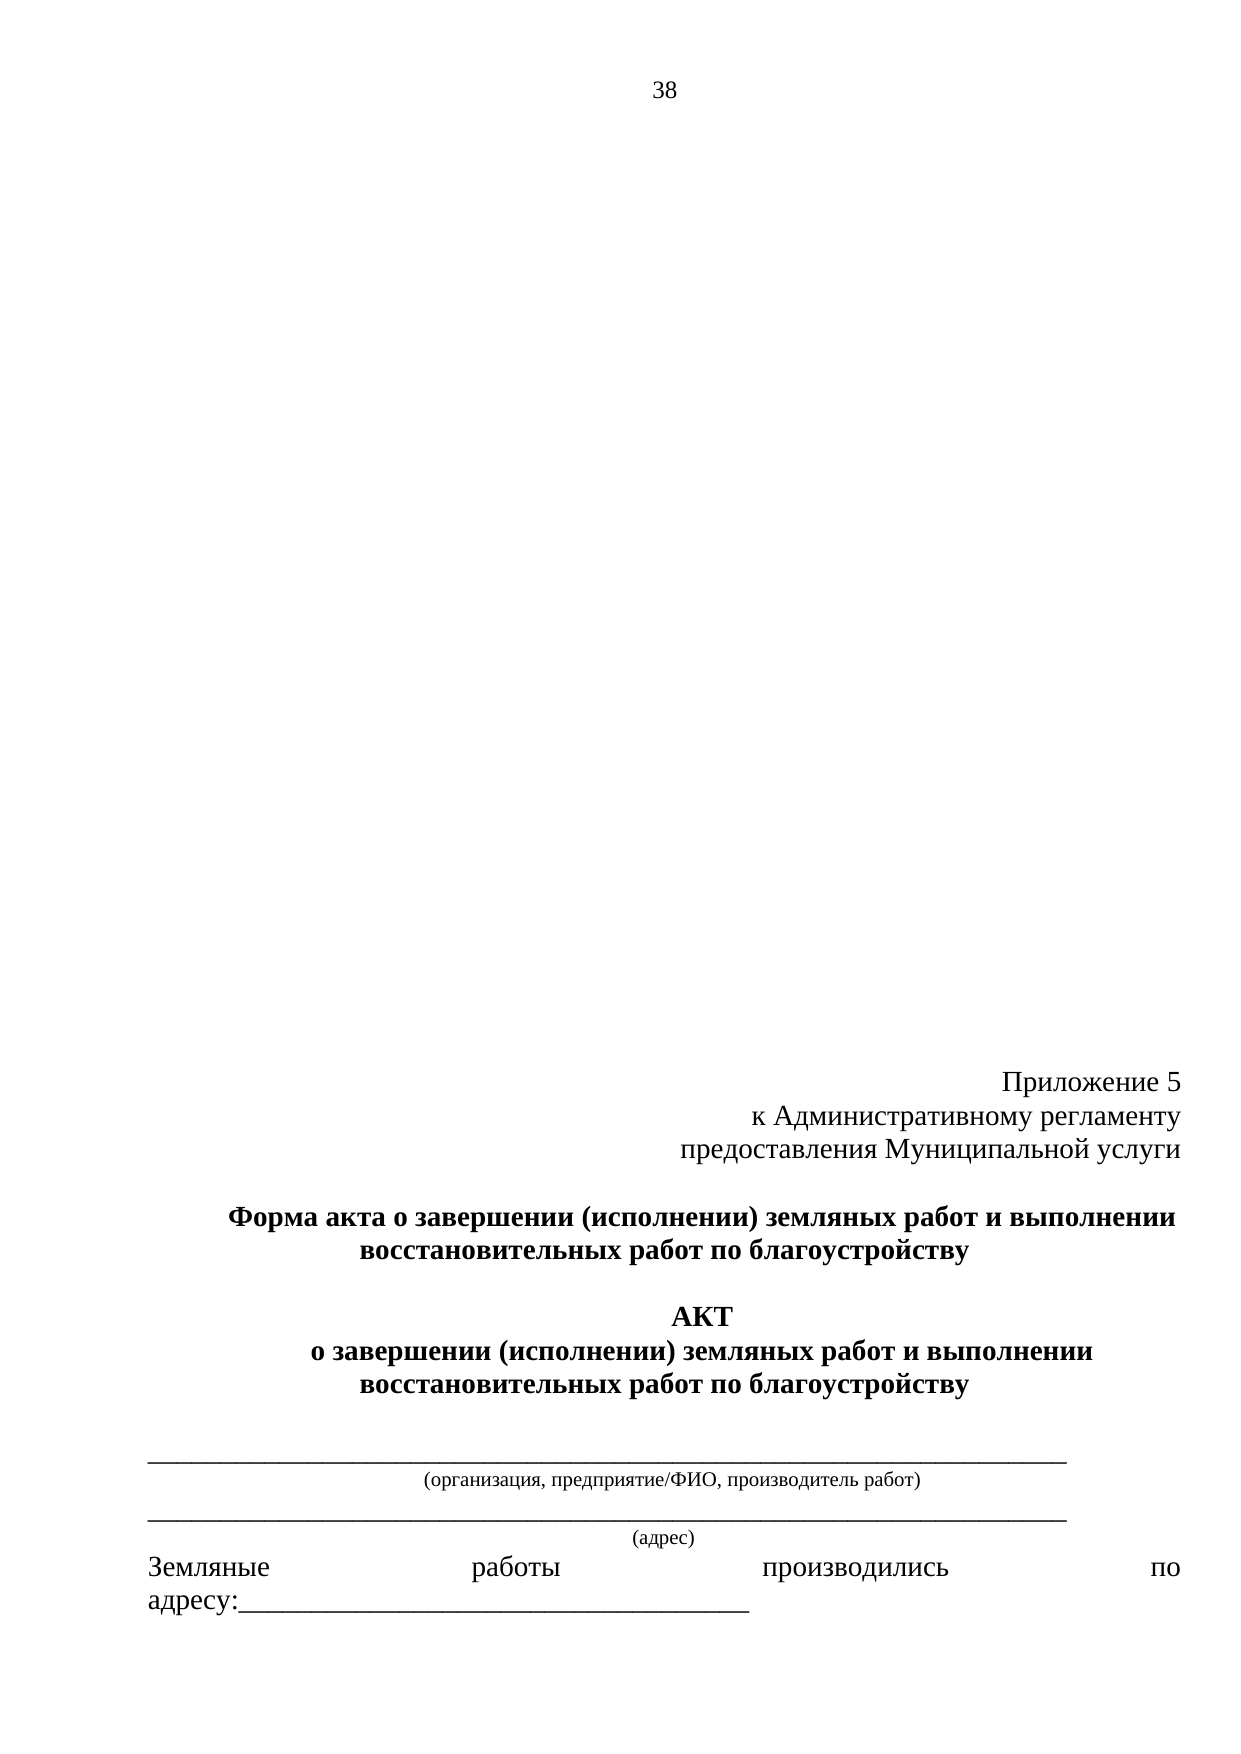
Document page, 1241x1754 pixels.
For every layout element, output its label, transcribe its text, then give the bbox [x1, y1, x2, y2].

text Форма акта о завершении (исполнении) земляных работ и выполнении восстановительных работ по благоустройству [148, 1199, 1181, 1266]
text _______________________________________________________________ [148, 1491, 1181, 1524]
text _______________________________________________________________ [148, 1433, 1181, 1467]
text Земляные работы производились по адресу:___________________________________ [148, 1549, 1181, 1616]
text Приложение 5 [148, 1064, 1181, 1098]
text (адрес) [148, 1524, 1181, 1549]
text АКТ [148, 1299, 1181, 1333]
text к Административному регламенту [148, 1098, 1181, 1132]
text (организация, предприятие/ФИО, производитель работ) [148, 1467, 1181, 1491]
text о завершении (исполнении) земляных работ и выполнении восстановительных работ по благоустройству [148, 1333, 1181, 1400]
text предоставления Муниципальной услуги [148, 1132, 1181, 1165]
